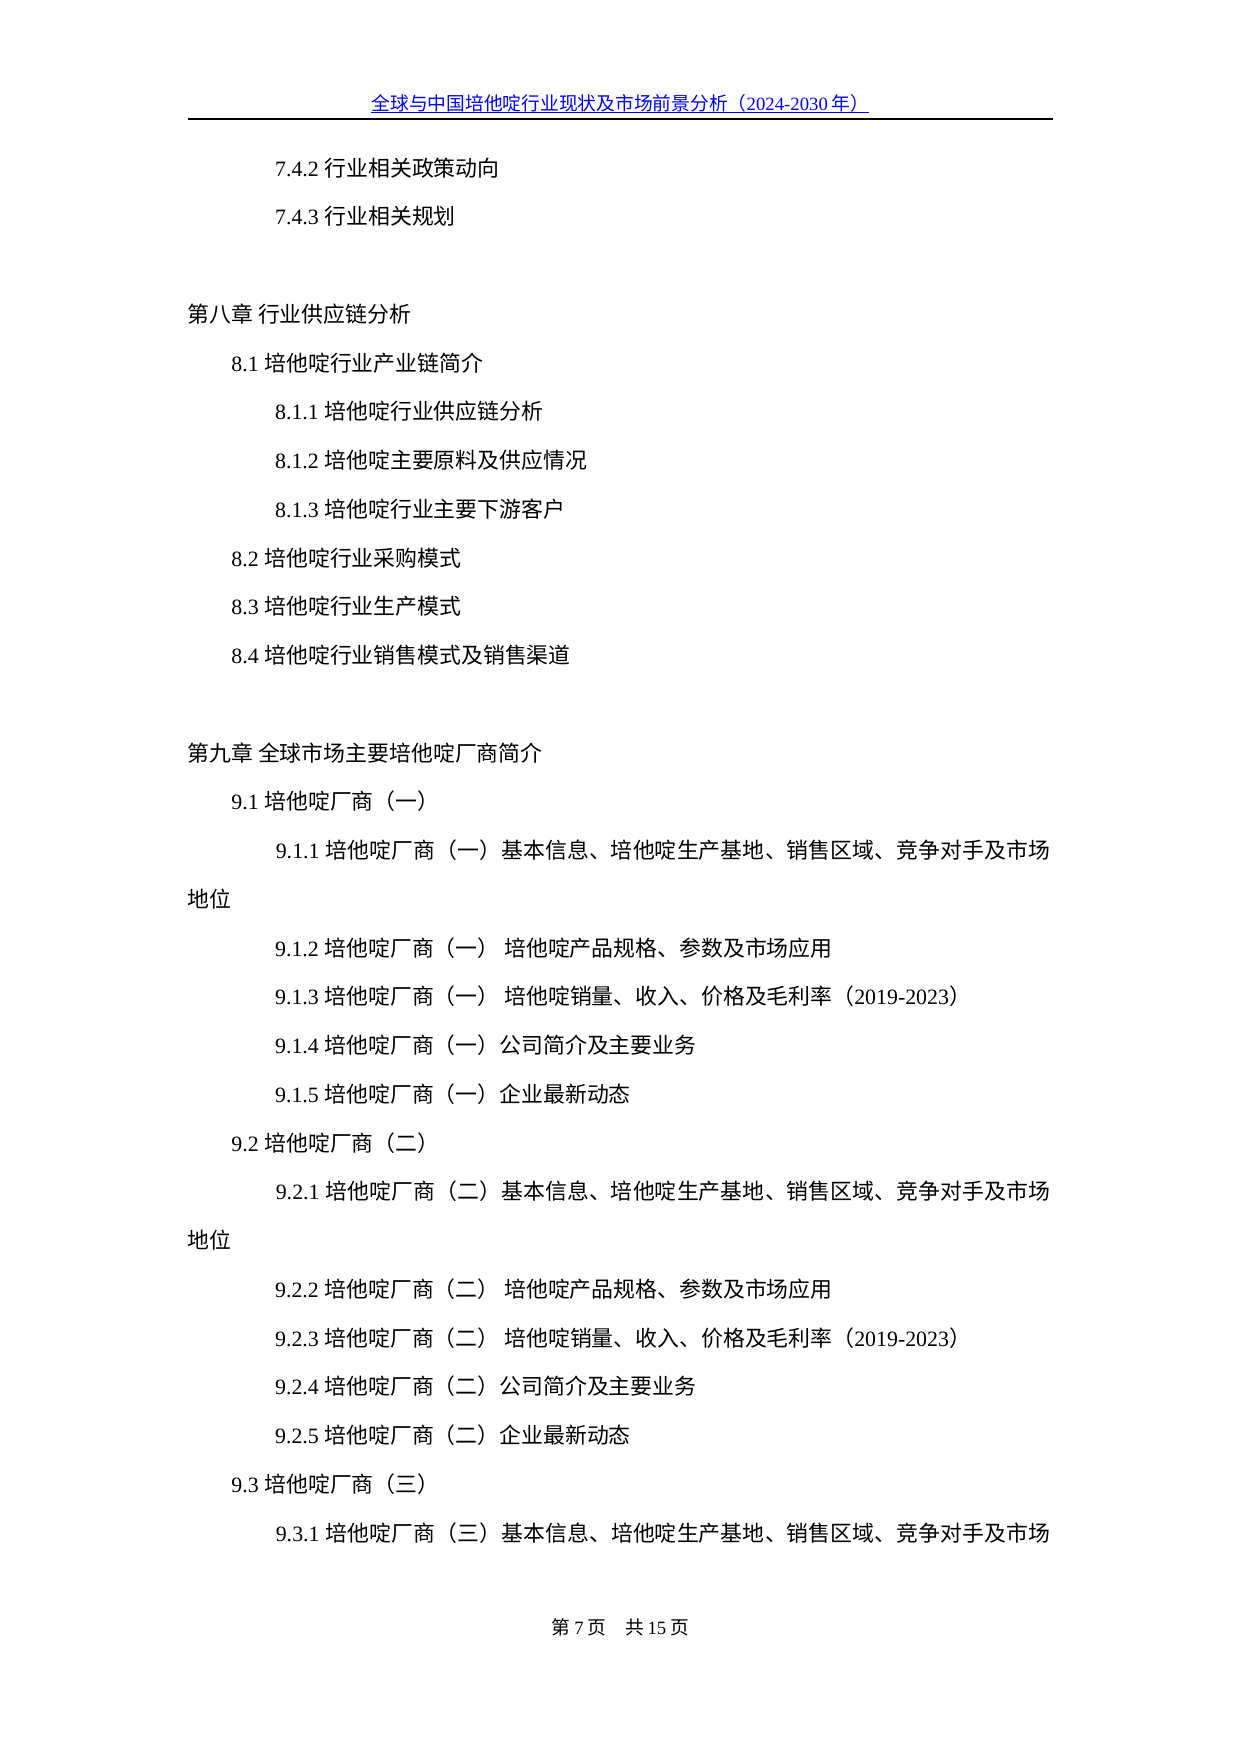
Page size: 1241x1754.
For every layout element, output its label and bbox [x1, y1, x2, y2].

text [187, 150, 1053, 1548]
